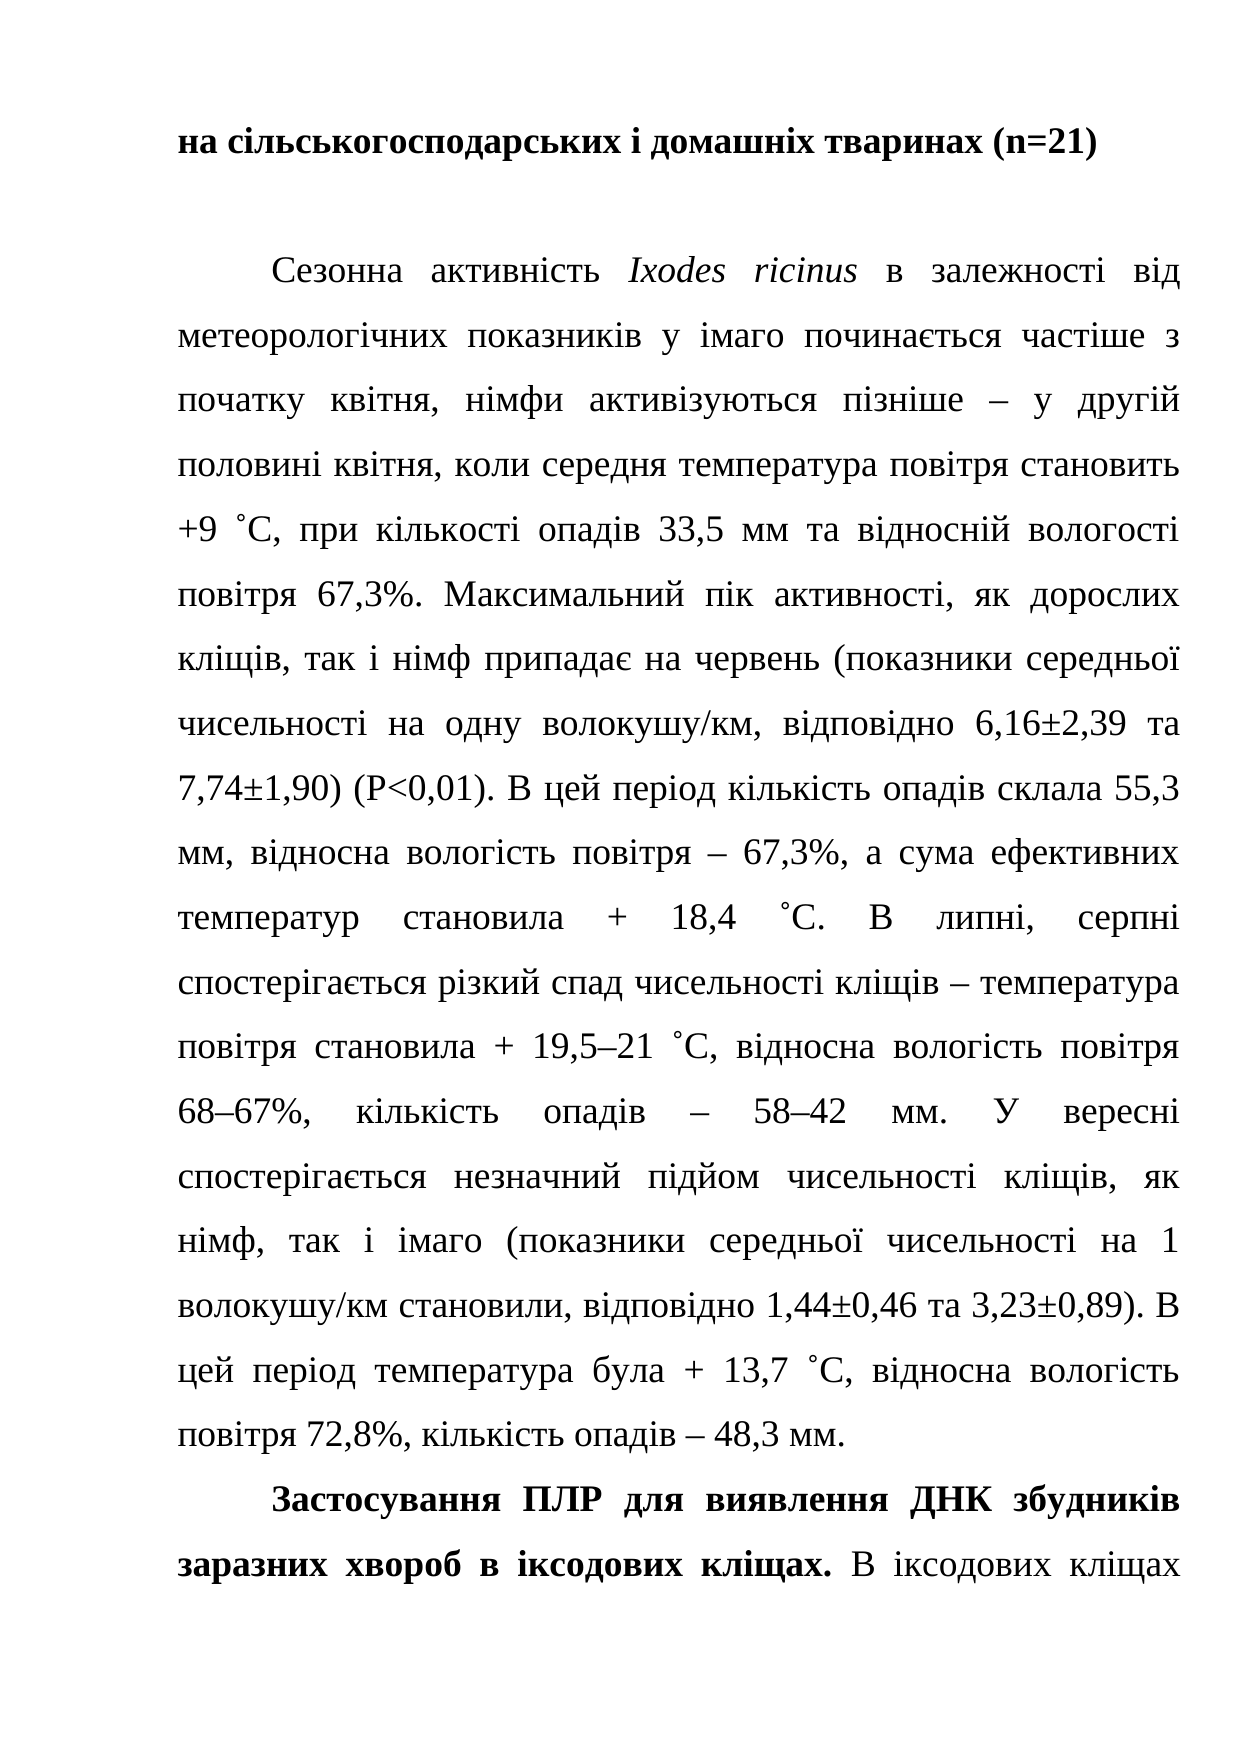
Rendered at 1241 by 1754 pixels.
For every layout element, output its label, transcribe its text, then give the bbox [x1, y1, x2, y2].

text Сезонна активність Ixodes ricinus в залежності від метеорологічних показників у імаго починається частіше з початку квітня, німфи активізуються пізніше – у другій половині квітня, коли середня температура повітря становить +9 ˚С, при кількості опадів 33,5 мм та відносній вологості повітря 67,3%. Максимальний пік активності, як дорослих кліщів, так і німф припадає на червень (показники середньої чисельності на одну волокушу/км, відповідно 6,16±2,39 та 7,74±1,90) (Р<0,01). В цей період кількість опадів склала 55,3 мм, відносна вологість повітря – 67,3%, а сума ефективних температур становила + 18,4 ˚С. В липні, серпні спостерігається різкий спад чисельності кліщів – температура повітря становила + 19,5–21 ˚С, відносна вологість повітря 68–67%, кількість опадів – 58–42 мм. У вересні спостерігається незначний підйом чисельності кліщів, як німф, так і імаго (показники середньої чисельності на 1 волокушу/км становили, відповідно 1,44±0,46 та 3,23±0,89). В цей період температура була + 13,7 ˚С, відносна вологість повітря 72,8%, кількість опадів – 48,3 мм. [177, 247, 1181, 1455]
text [177, 1477, 1181, 1584]
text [177, 118, 1181, 161]
